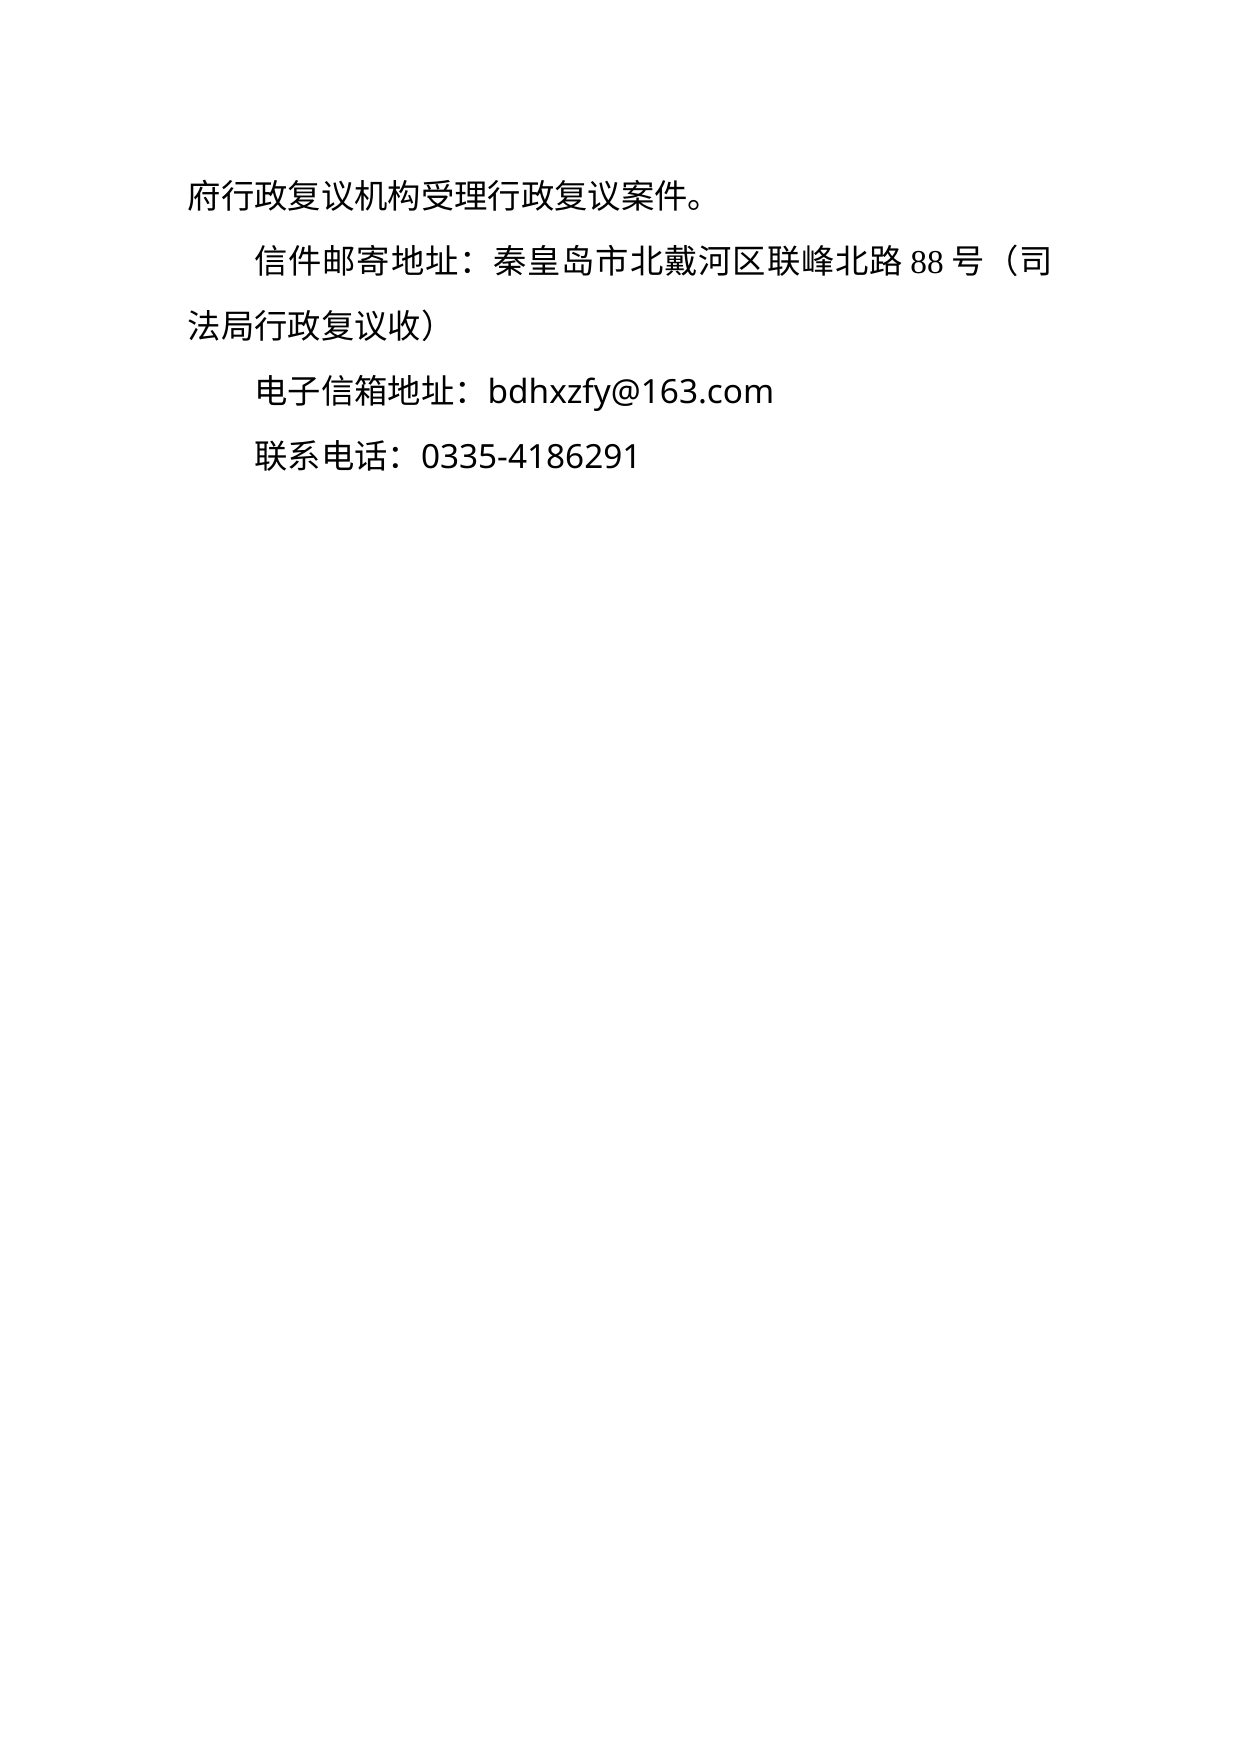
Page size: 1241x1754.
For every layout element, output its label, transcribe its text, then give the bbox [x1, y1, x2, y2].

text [187, 162, 1053, 227]
text 联系电话：0335-4186291 [187, 422, 1053, 487]
text 电子信箱地址：bdhxzfy@163.com [187, 357, 1053, 422]
text 信件邮寄地址：秦皇岛市北戴河区联峰北路88号（司法局行政复议收） [187, 227, 1053, 357]
